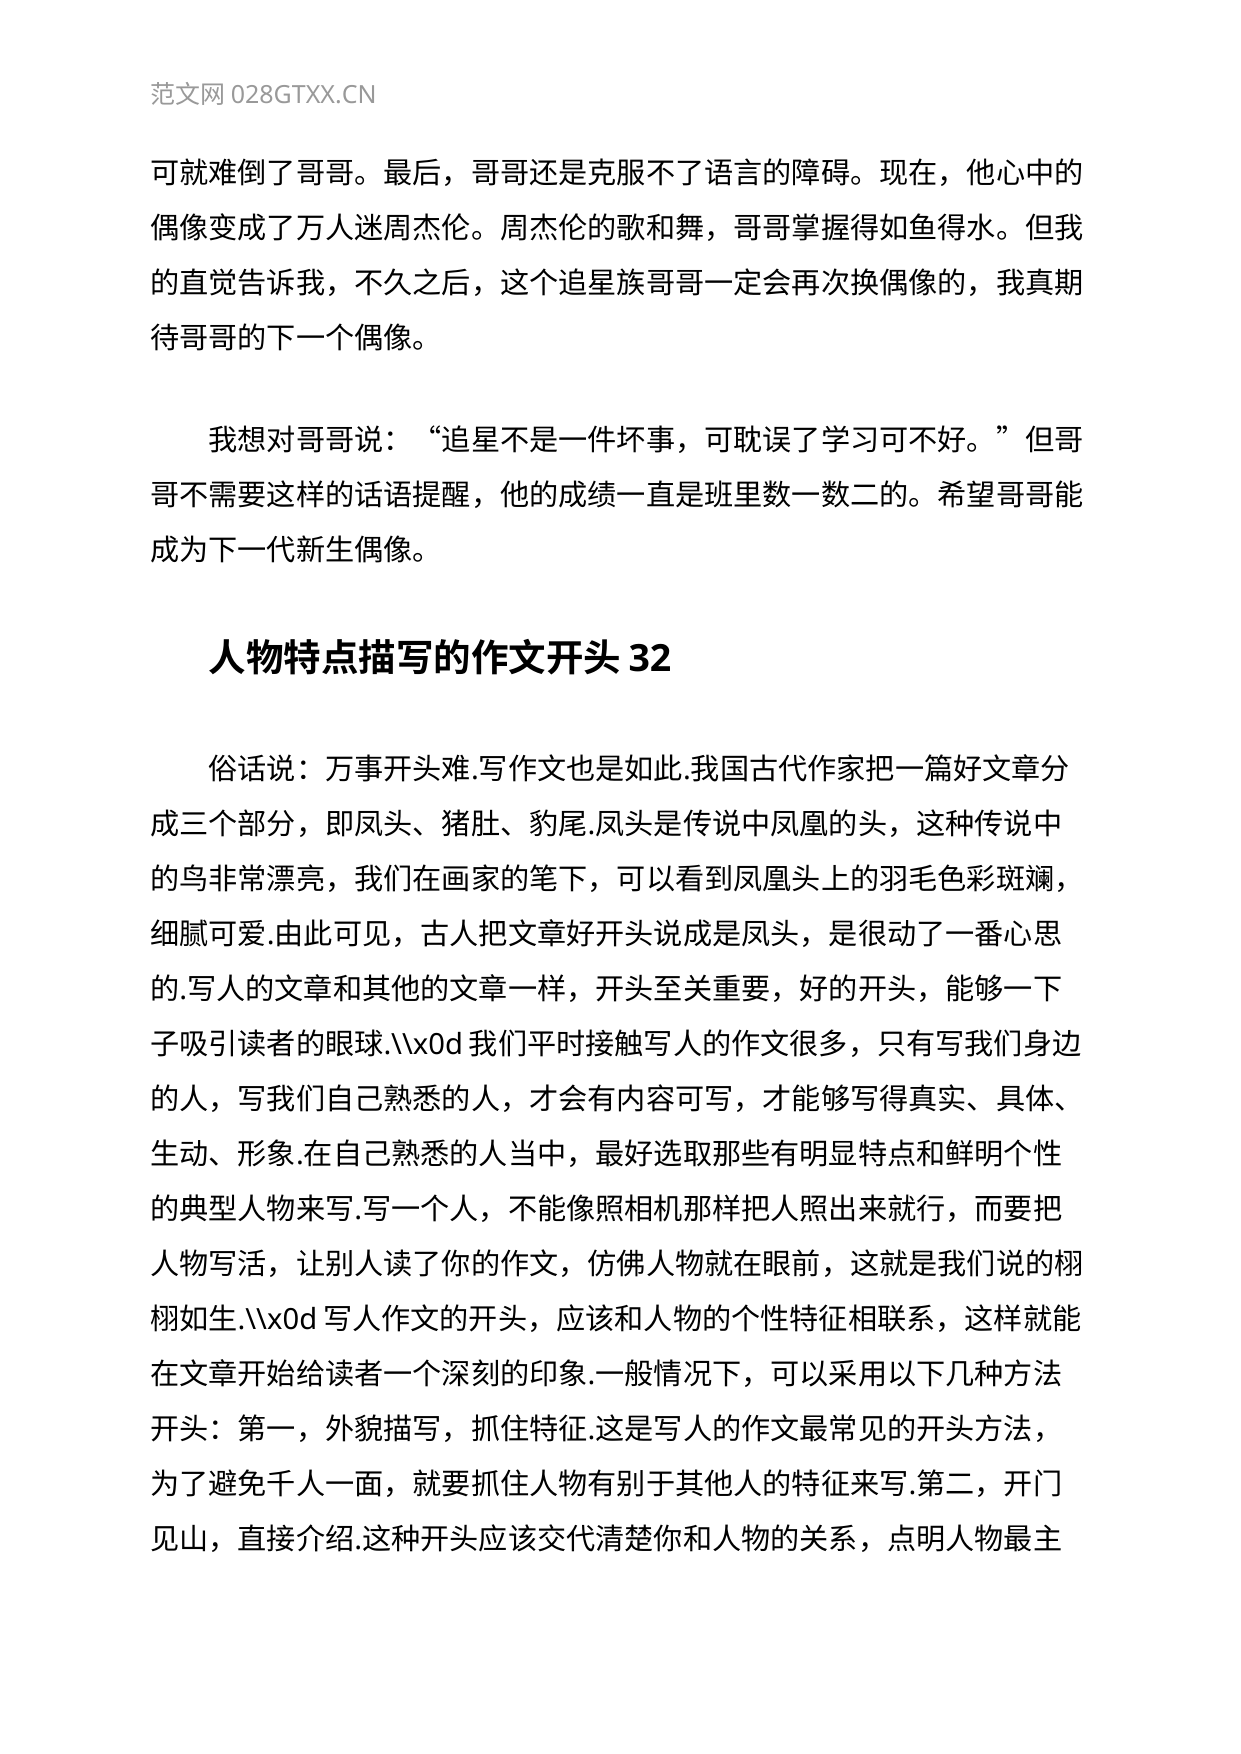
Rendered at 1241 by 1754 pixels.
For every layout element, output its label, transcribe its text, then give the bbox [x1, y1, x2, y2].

text 人物特点描写的作文开头32 [150, 628, 1090, 682]
text 我想对哥哥说：“追星不是一件坏事，可耽误了学习可不好。”但哥哥不需要这样的话语提醒，他的成绩一直是班里数一数二的。希望哥哥能成为下一代新生偶像。 [150, 416, 1090, 568]
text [150, 746, 1090, 1558]
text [150, 150, 1090, 357]
